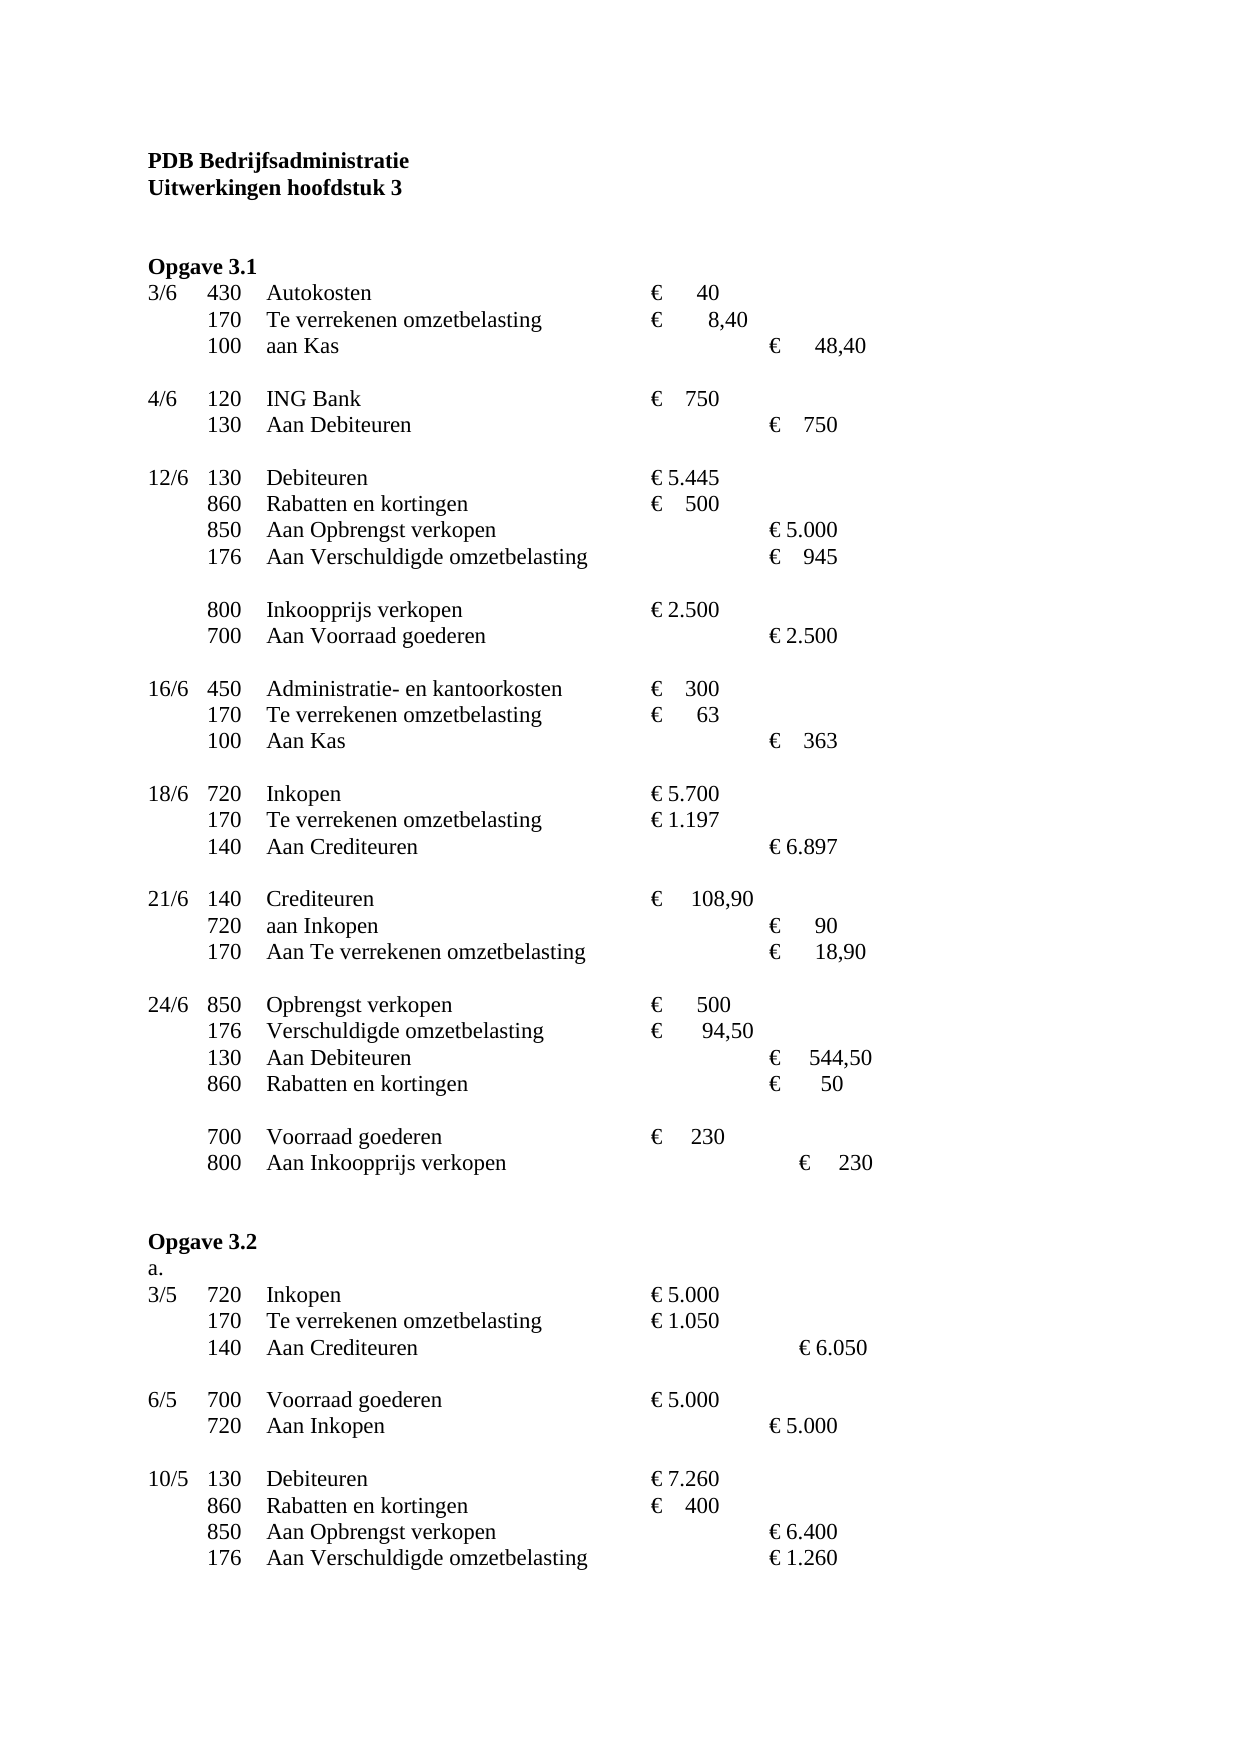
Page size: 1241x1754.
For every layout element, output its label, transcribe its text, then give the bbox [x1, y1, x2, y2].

text 10/5 130 Debiteuren € 7.260 [148, 1465, 1093, 1492]
text 700 Aan Voorraad goederen € 2.500 [148, 622, 1093, 648]
text 700 Voorraad goederen € 230 [148, 1123, 1093, 1149]
text 24/6 850 Opbrengst verkopen € 500 [148, 991, 1093, 1017]
text 3/6 430 Autokosten € 40 [148, 279, 1093, 306]
text 4/6 120 ING Bank € 750 [148, 385, 1093, 411]
text Uitwerkingen hoofdstuk 3 [148, 174, 1093, 200]
text 170 Aan Te verrekenen omzetbelasting € 18,90 [148, 938, 1093, 964]
text 176 Aan Verschuldigde omzetbelasting € 1.260 [148, 1544, 1093, 1571]
text 18/6 720 Inkopen € 5.700 [148, 780, 1093, 806]
text 16/6 450 Administratie- en kantoorkosten € 300 [148, 675, 1093, 701]
text 850 Aan Opbrengst verkopen € 5.000 [148, 517, 1093, 543]
text 720 aan Inkopen € 90 [148, 912, 1093, 938]
text 130 Aan Debiteuren € 544,50 [148, 1044, 1093, 1070]
text 170 Te verrekenen omzetbelasting € 1.197 [148, 806, 1093, 833]
text 3/5 720 Inkopen € 5.000 [148, 1281, 1093, 1307]
text 860 Rabatten en kortingen € 500 [148, 490, 1093, 517]
text 800 Aan Inkoopprijs verkopen € 230 [148, 1149, 1093, 1175]
text 100 aan Kas € 48,40 [148, 332, 1093, 358]
text 21/6 140 Crediteuren € 108,90 [148, 886, 1093, 912]
text Opgave 3.1 [148, 253, 1093, 279]
text 140 Aan Crediteuren € 6.050 [148, 1333, 1093, 1360]
text 170 Te verrekenen omzetbelasting € 1.050 [148, 1307, 1093, 1333]
text 170 Te verrekenen omzetbelasting € 63 [148, 701, 1093, 727]
text 140 Aan Crediteuren € 6.897 [148, 833, 1093, 859]
text PDB Bedrijfsadministratie [148, 148, 1093, 174]
text 100 Aan Kas € 363 [148, 727, 1093, 754]
text 800 Inkoopprijs verkopen € 2.500 [148, 596, 1093, 622]
text 850 Aan Opbrengst verkopen € 6.400 [148, 1518, 1093, 1544]
text 176 Aan Verschuldigde omzetbelasting € 945 [148, 543, 1093, 569]
text 860 Rabatten en kortingen € 400 [148, 1492, 1093, 1518]
text 6/5 700 Voorraad goederen € 5.000 [148, 1386, 1093, 1413]
text 860 Rabatten en kortingen € 50 [177, 1070, 1093, 1096]
text 176 Verschuldigde omzetbelasting € 94,50 [148, 1017, 1093, 1044]
text Opgave 3.2 [148, 1228, 1093, 1254]
text 720 Aan Inkopen € 5.000 [148, 1413, 1093, 1439]
text 170 Te verrekenen omzetbelasting € 8,40 [148, 306, 1093, 332]
text 12/6 130 Debiteuren € 5.445 [148, 464, 1093, 490]
text 130 Aan Debiteuren € 750 [148, 411, 1093, 437]
